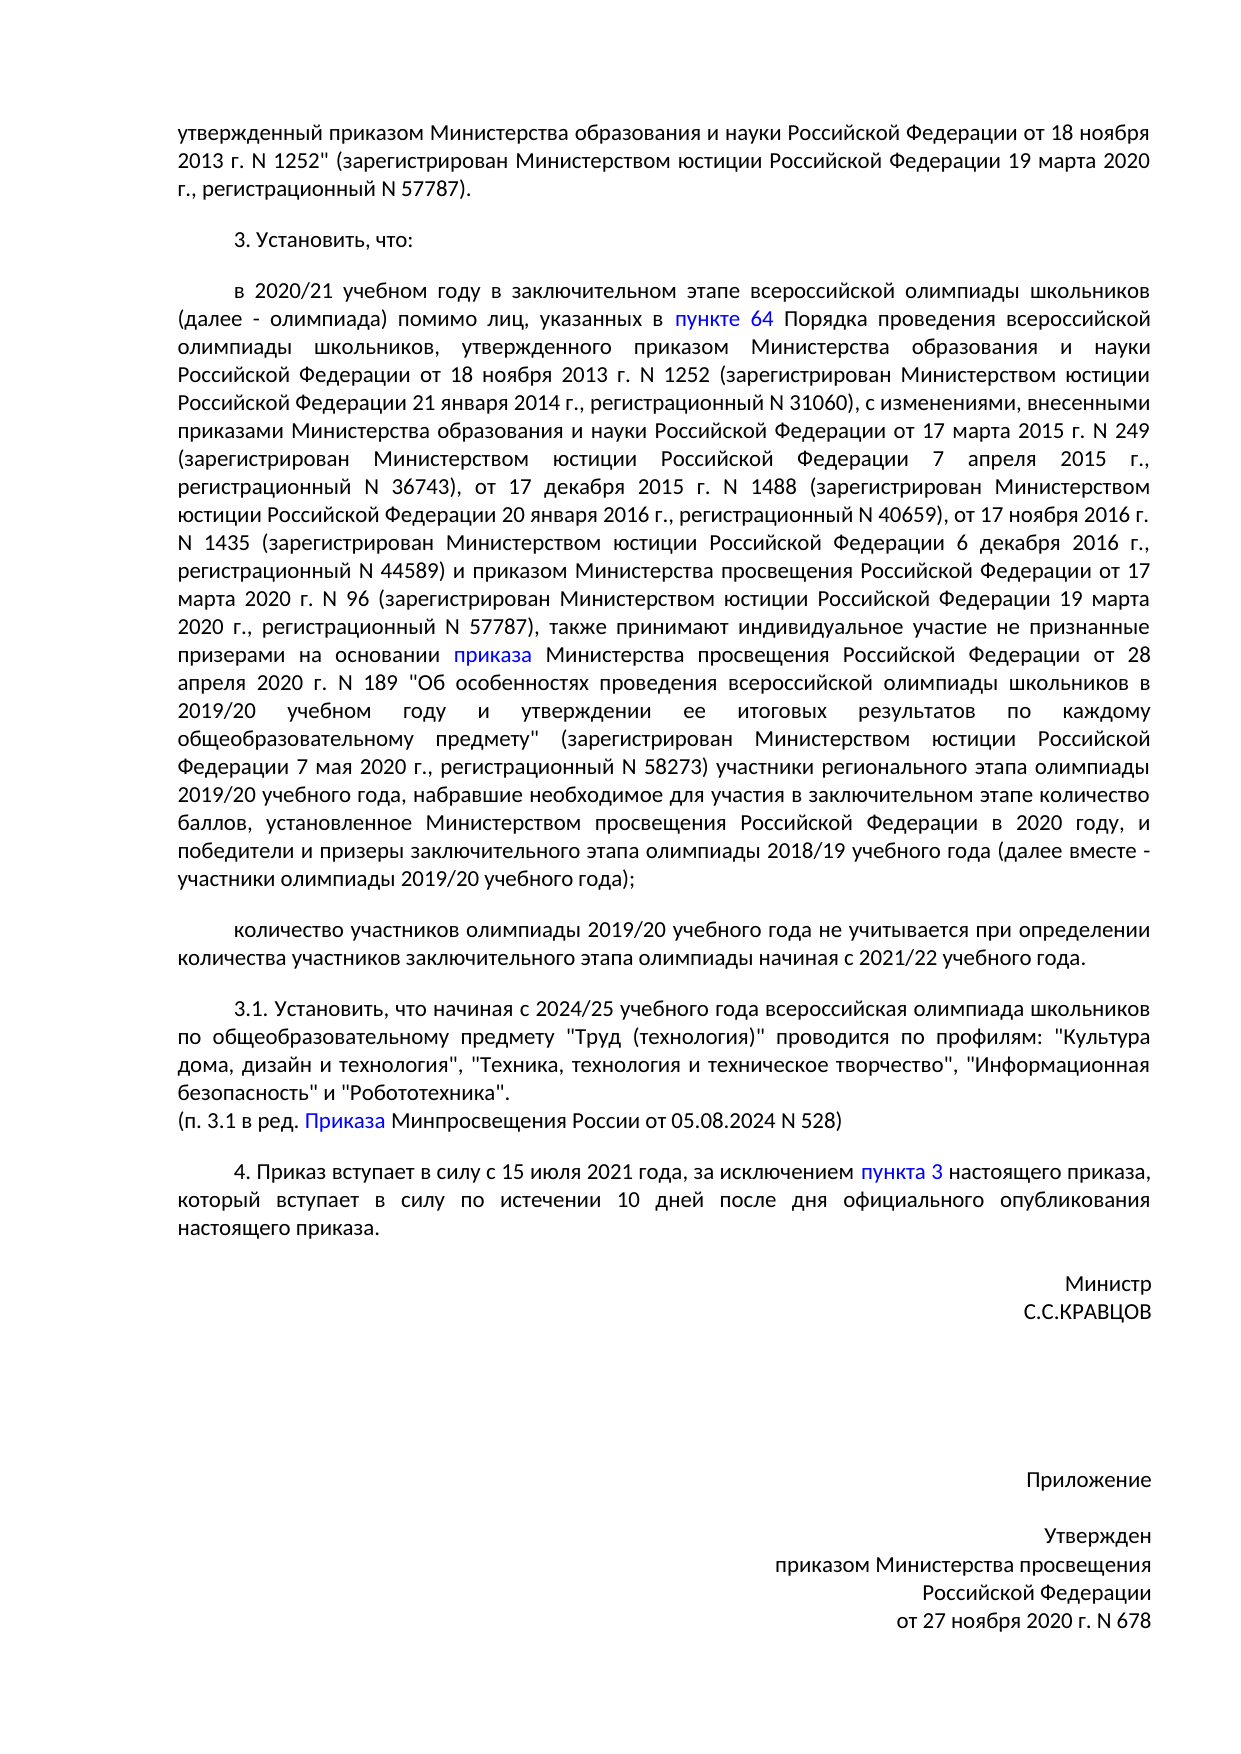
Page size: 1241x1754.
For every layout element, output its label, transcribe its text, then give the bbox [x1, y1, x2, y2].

text 4. Приказ вступает в силу с 15 июля 2021 года, за исключением пункта 3 настоящего приказа, который вступает в силу по истечении 10 дней после дня официального опубликования настоящего приказа. [177, 1157, 1152, 1241]
text С.С.КРАВЦОВ [177, 1297, 1152, 1326]
text приказом Министерства просвещения [177, 1550, 1152, 1578]
text 3. Установить, что: [177, 225, 1152, 253]
text количество участников олимпиады 2019/20 учебного года не учитывается при определении количества участников заключительного этапа олимпиады начиная с 2021/22 учебного года. [177, 915, 1152, 971]
text Российской Федерации [177, 1578, 1152, 1606]
text Утвержден [177, 1522, 1152, 1550]
text в 2020/21 учебном году в заключительном этапе всероссийской олимпиады школьников (далее - олимпиада) помимо лиц, указанных в пункте 64 Порядка проведения всероссийской олимпиады школьников, утвержденного приказом Министерства образования и науки Российской Федерации от 18 ноября 2013 г. N 1252 (зарегистрирован Министерством юстиции Российской Федерации 21 января 2014 г., регистрационный N 31060), с изменениями, внесенными приказами Министерства образования и науки Российской Федерации от 17 марта 2015 г. N 249 (зарегистрирован Министерством юстиции Российской Федерации 7 апреля 2015 г., регистрационный N 36743), от 17 декабря 2015 г. N 1488 (зарегистрирован Министерством юстиции Российской Федерации 20 января 2016 г., регистрационный N 40659), от 17 ноября 2016 г. N 1435 (зарегистрирован Министерством юстиции Российской Федерации 6 декабря 2016 г., регистрационный N 44589) и приказом Министерства просвещения Российской Федерации от 17 марта 2020 г. N 96 (зарегистрирован Министерством юстиции Российской Федерации 19 марта 2020 г., регистрационный N 57787), также принимают индивидуальное участие не признанные призерами на основании приказа Министерства просвещения Российской Федерации от 28 апреля 2020 г. N 189 "Об особенностях проведения всероссийской олимпиады школьников в 2019/20 учебном году и утверждении ее итоговых результатов по каждому общеобразовательному предмету" (зарегистрирован Министерством юстиции Российской Федерации 7 мая 2020 г., регистрационный N 58273) участники регионального этапа олимпиады 2019/20 учебного года, набравшие необходимое для участия в заключительном этапе количество баллов, установленное Министерством просвещения Российской Федерации в 2020 году, и победители и призеры заключительного этапа олимпиады 2018/19 учебного года (далее вместе - участники олимпиады 2019/20 учебного года); [177, 276, 1152, 892]
text 3.1. Установить, что начиная с 2024/25 учебного года всероссийская олимпиада школьников по общеобразовательному предмету "Труд (технология)" проводится по профилям: "Культура дома, дизайн и технология", "Техника, технология и техническое творчество", "Информационная безопасность" и "Робототехника". [177, 994, 1152, 1106]
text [177, 118, 1152, 202]
text Приложение [177, 1466, 1152, 1494]
text Министр [177, 1269, 1152, 1297]
text от 27 ноября 2020 г. N 678 [177, 1606, 1152, 1634]
text (п. 3.1 в ред. Приказа Минпросвещения России от 05.08.2024 N 528) [177, 1106, 1152, 1134]
